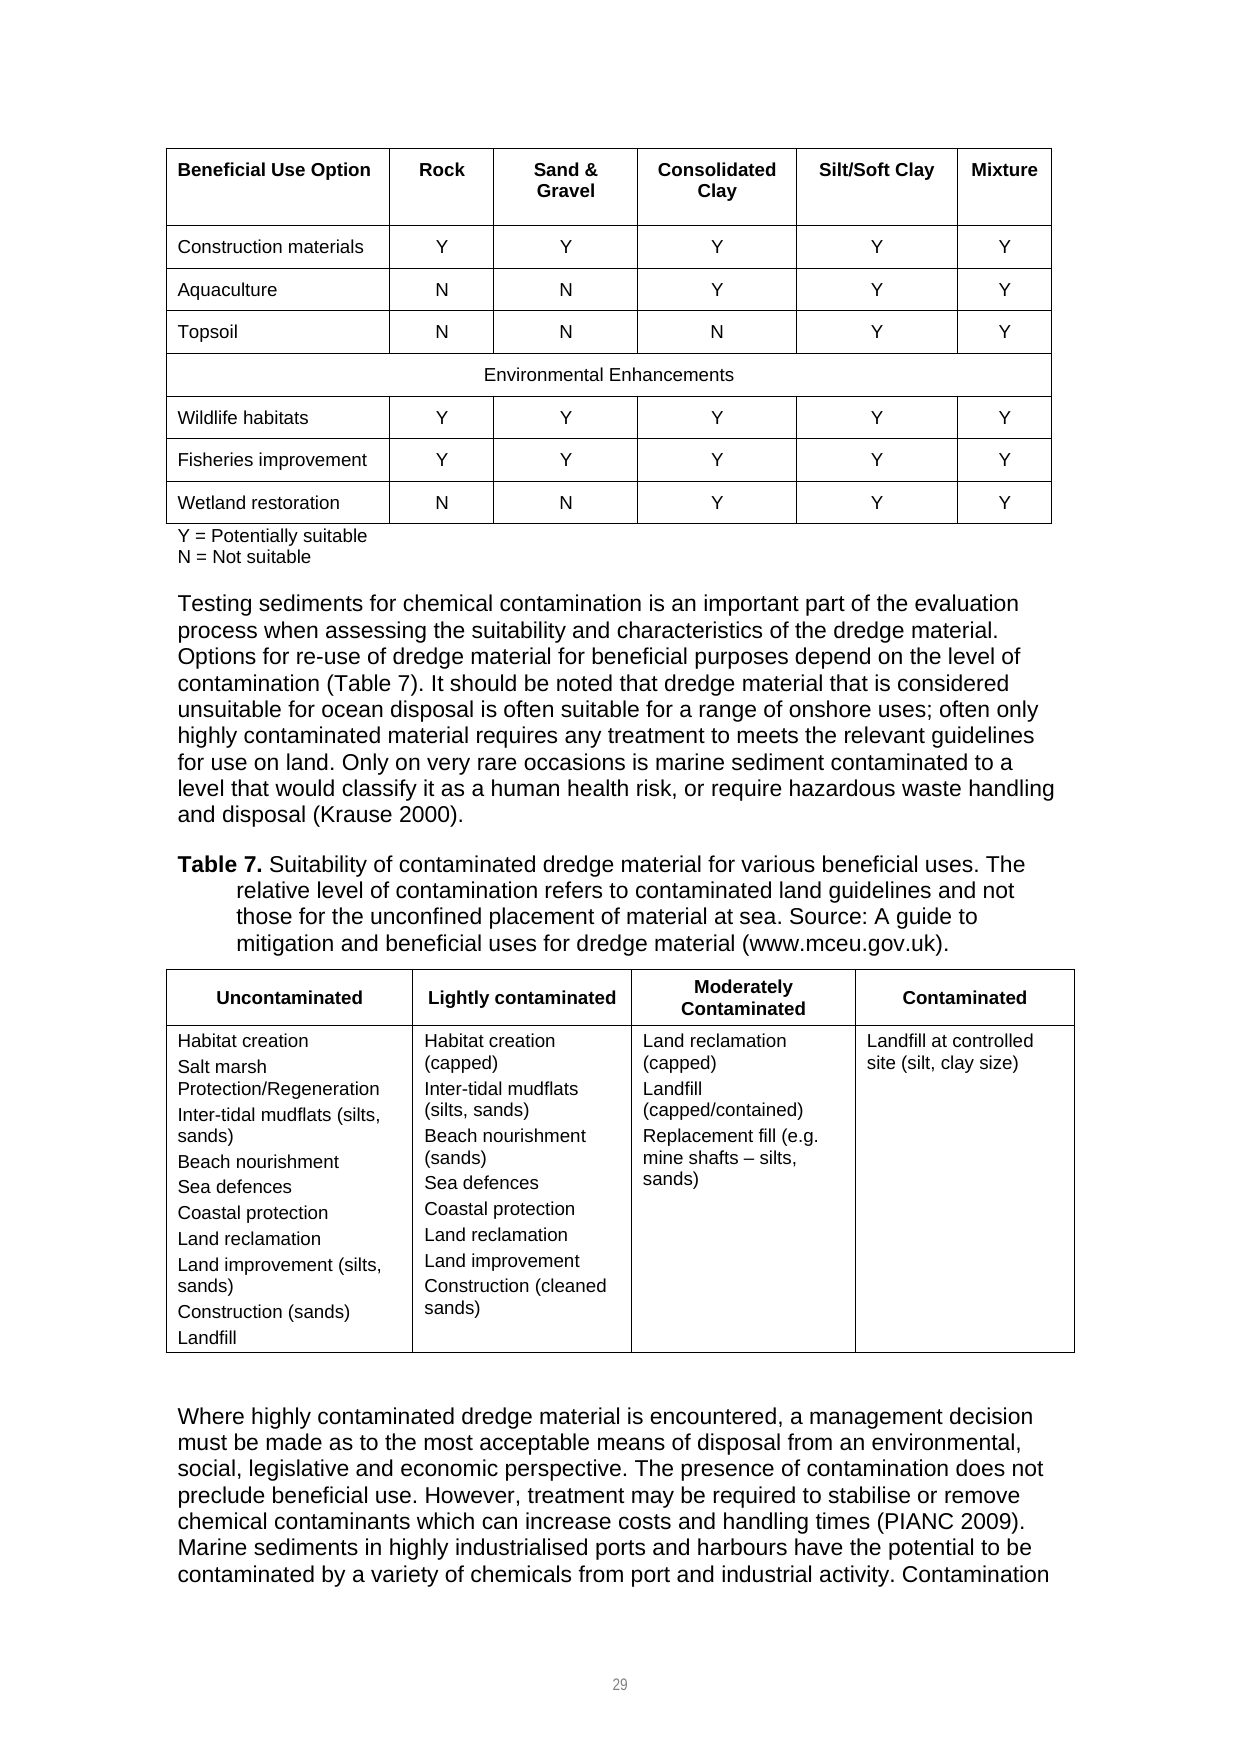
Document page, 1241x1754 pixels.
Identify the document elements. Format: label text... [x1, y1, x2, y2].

table_cell Y [638, 397, 796, 438]
table_cell Y [390, 226, 493, 268]
table_cell Wetland restoration [167, 482, 389, 523]
table_header Silt/Soft Clay [797, 149, 957, 225]
table_cell Environmental Enhancements [167, 354, 1051, 396]
table_cell Y [797, 397, 957, 438]
table_header Consolidated Clay [638, 149, 796, 225]
table_cell Y [958, 397, 1051, 438]
table_cell Y [797, 269, 957, 310]
table_header Moderately Contaminated [632, 970, 855, 1025]
table_cell Y [494, 439, 637, 481]
table_cell Wildlife habitats [167, 397, 389, 438]
table_cell N [390, 482, 493, 523]
table_cell Y [638, 439, 796, 481]
table_cell Habitat creation (capped) Inter-tidal mudflats (silts, sands) Beach nourishment (sands) Sea defences Coastal protection Land reclamation Land improvement Construction (cleaned sands) [413, 1026, 631, 1352]
table_cell N [494, 311, 637, 353]
table_header Sand & Gravel [494, 149, 637, 225]
table_header Contaminated [856, 970, 1074, 1025]
table_cell Land reclamation (capped) Landfill (capped/contained) Replacement fill (e.g. mine shafts – silts, sands) [632, 1026, 855, 1352]
table_cell N [494, 482, 637, 523]
text Y = Potentially suitable [177, 524, 1063, 546]
table_cell Aquaculture [167, 269, 389, 310]
table_cell N [390, 311, 493, 353]
table_cell N [390, 269, 493, 310]
table_cell Y [638, 269, 796, 310]
table_cell Y [390, 397, 493, 438]
table_cell N [494, 269, 637, 310]
table_cell Fisheries improvement [167, 439, 389, 481]
table_cell Construction materials [167, 226, 389, 268]
table_cell Habitat creation Salt marsh Protection/Regeneration Inter-tidal mudflats (silts, sands) Beach nourishment Sea defences Coastal protection Land reclamation Land improvement (silts, sands) Construction (sands) Landfill [167, 1026, 412, 1352]
table_cell Landfill at controlled site (silt, clay size) [856, 1026, 1074, 1352]
table_cell Y [958, 482, 1051, 523]
table_cell Y [390, 439, 493, 481]
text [177, 1403, 1063, 1587]
table_cell Y [494, 397, 637, 438]
table_header Beneficial Use Option [167, 149, 389, 225]
table_cell Y [638, 482, 796, 523]
table_header Uncontaminated [167, 970, 412, 1025]
table_cell Y [958, 311, 1051, 353]
text Table 7. Suitability of contaminated dredge material for various beneficial uses. The relative level of contamination refers to contaminated land guidelines and not those for the unconfined placement of material at sea. Source: A guide to mitigation and beneficial uses for dredge material (www.mceu.gov.uk). [177, 851, 1063, 956]
table_cell Y [797, 311, 957, 353]
table_cell Y [958, 226, 1051, 268]
table_cell Y [797, 482, 957, 523]
table_cell Y [958, 439, 1051, 481]
text Testing sediments for chemical contamination is an important part of the evaluation process when assessing the suitability and characteristics of the dredge material. Options for re-use of dredge material for beneficial purposes depend on the level of contamination (table 7). It should be noted that dredge material that is considered unsuitable for ocean disposal is often suitable for a range of onshore uses; often only highly contaminated material requires any treatment to meets the relevant guidelines for use on land. Only on very rare occasions is marine sediment contaminated to a level that would classify it as a human health risk, or require hazardous waste handling and disposal (Krause 2000). [177, 590, 1063, 828]
table_cell Y [797, 439, 957, 481]
table_cell Y [494, 226, 637, 268]
table_cell Topsoil [167, 311, 389, 353]
table_header Rock [390, 149, 493, 225]
table_header Lightly contaminated [413, 970, 631, 1025]
table_cell Y [958, 269, 1051, 310]
table_cell Y [638, 226, 796, 268]
text N = Not suitable [177, 546, 1063, 567]
table_cell N [638, 311, 796, 353]
table_cell Y [797, 226, 957, 268]
table_header Mixture [958, 149, 1051, 225]
